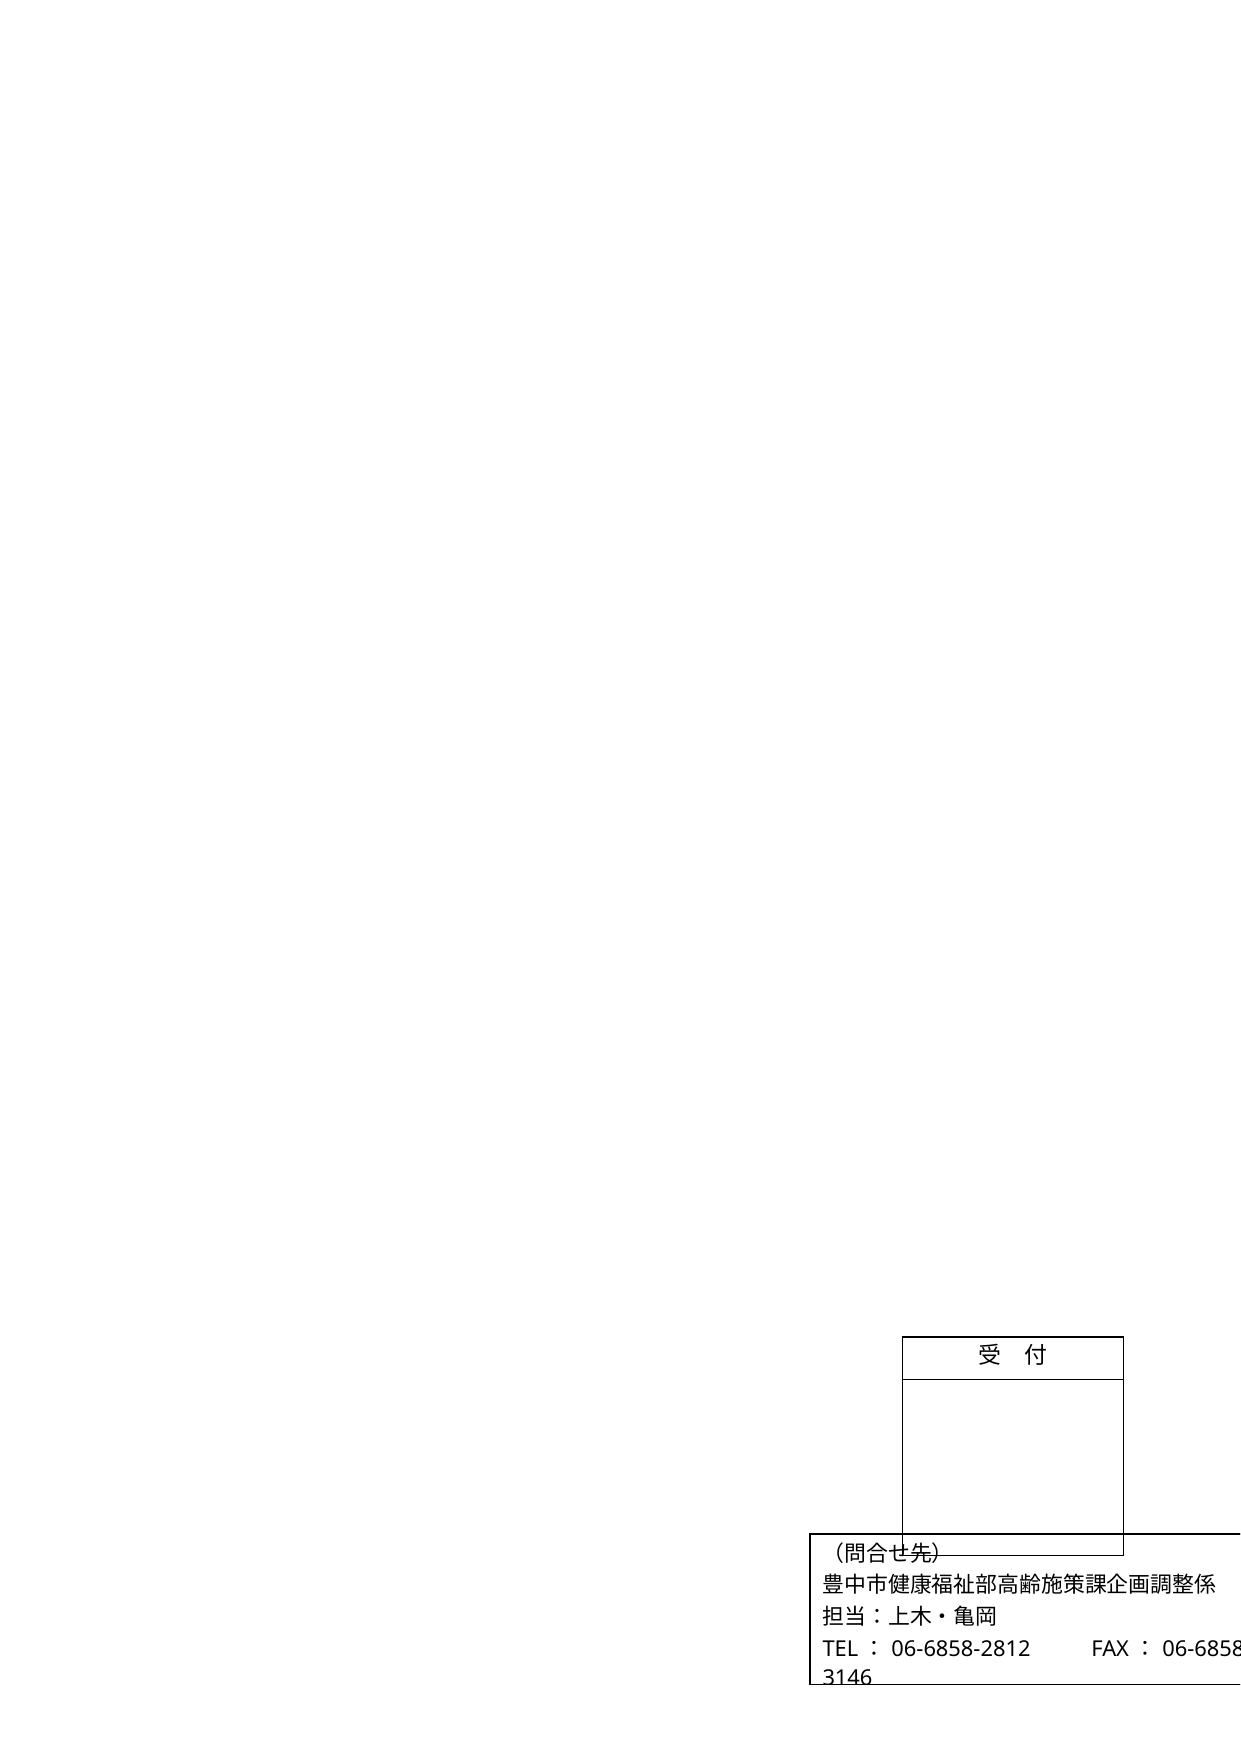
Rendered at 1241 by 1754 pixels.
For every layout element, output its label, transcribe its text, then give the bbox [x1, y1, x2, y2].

table_cell [903, 1380, 1123, 1555]
table_header 受 付 [903, 1338, 1123, 1379]
